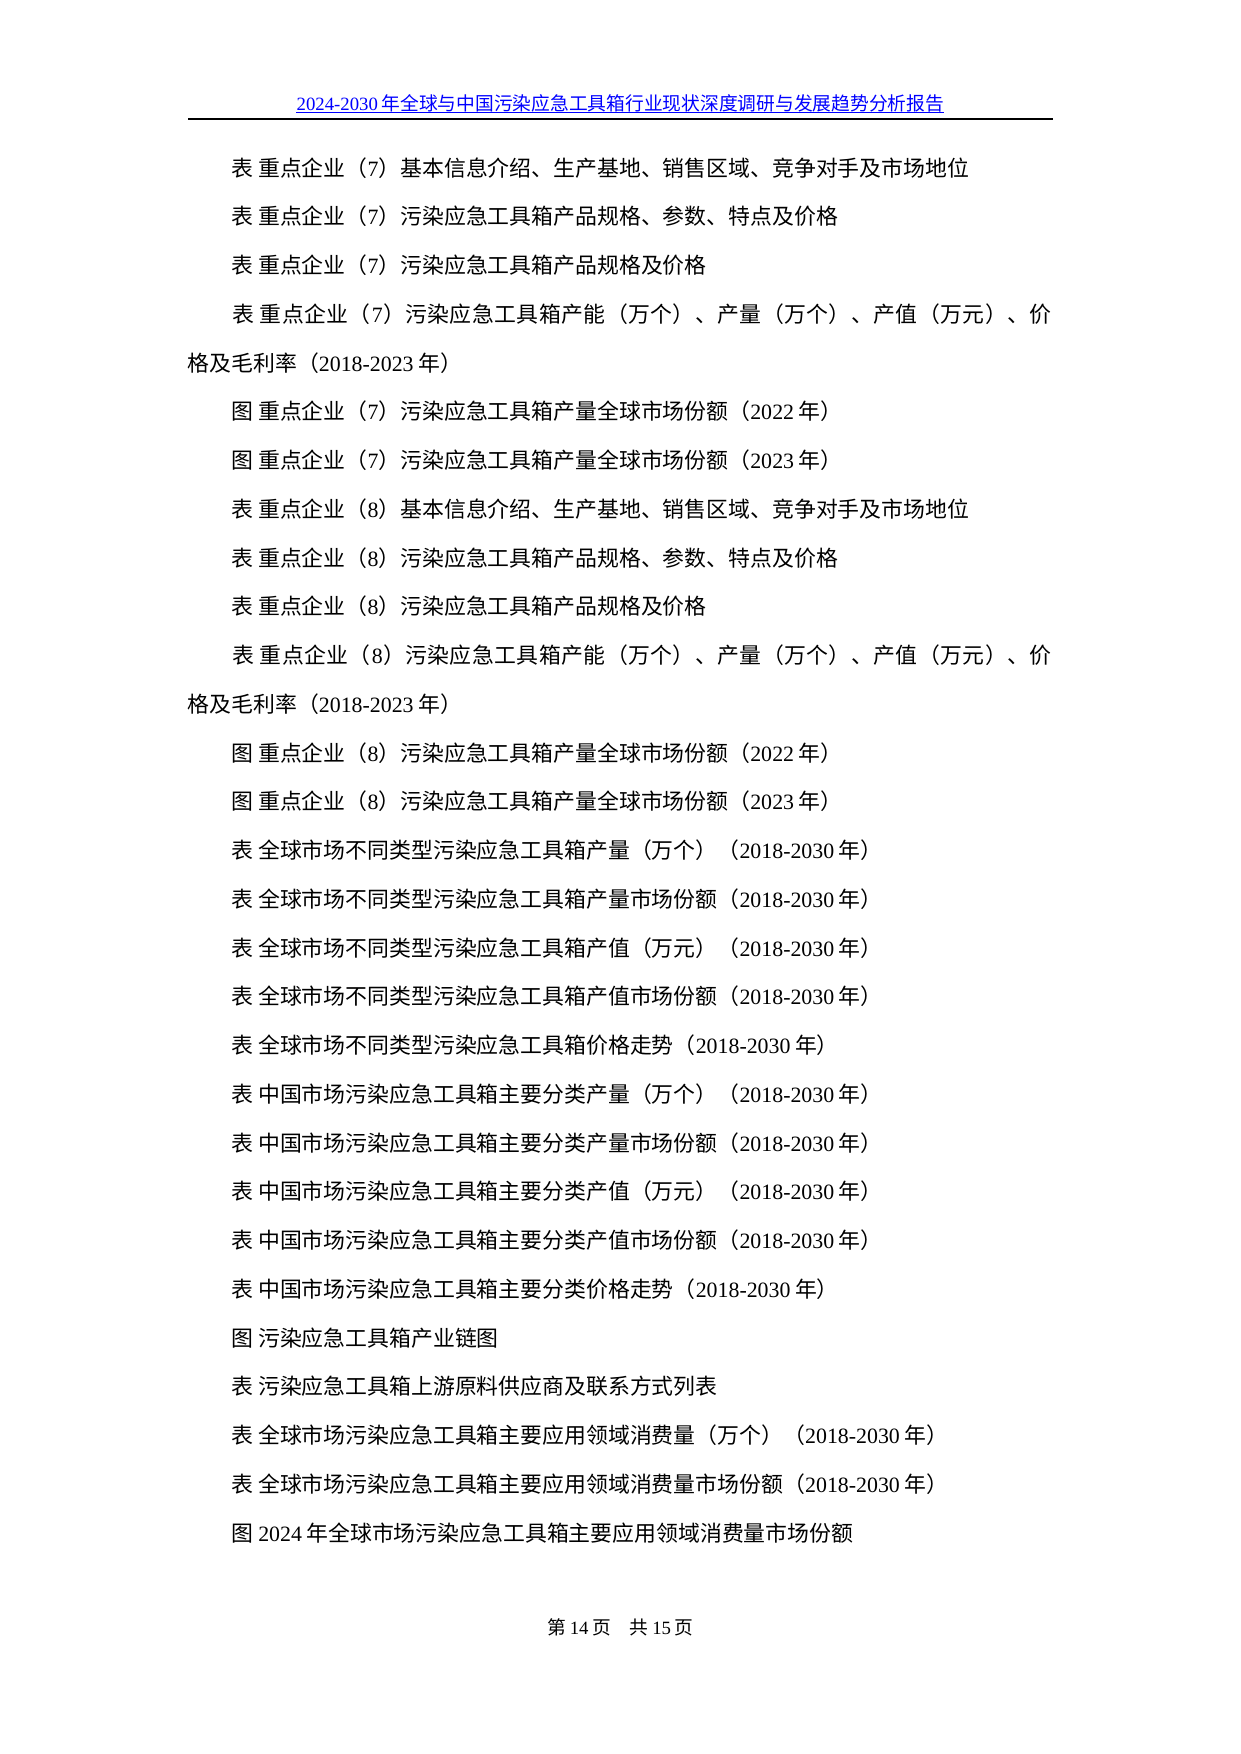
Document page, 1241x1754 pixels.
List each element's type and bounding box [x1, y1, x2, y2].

text [187, 150, 1053, 1548]
